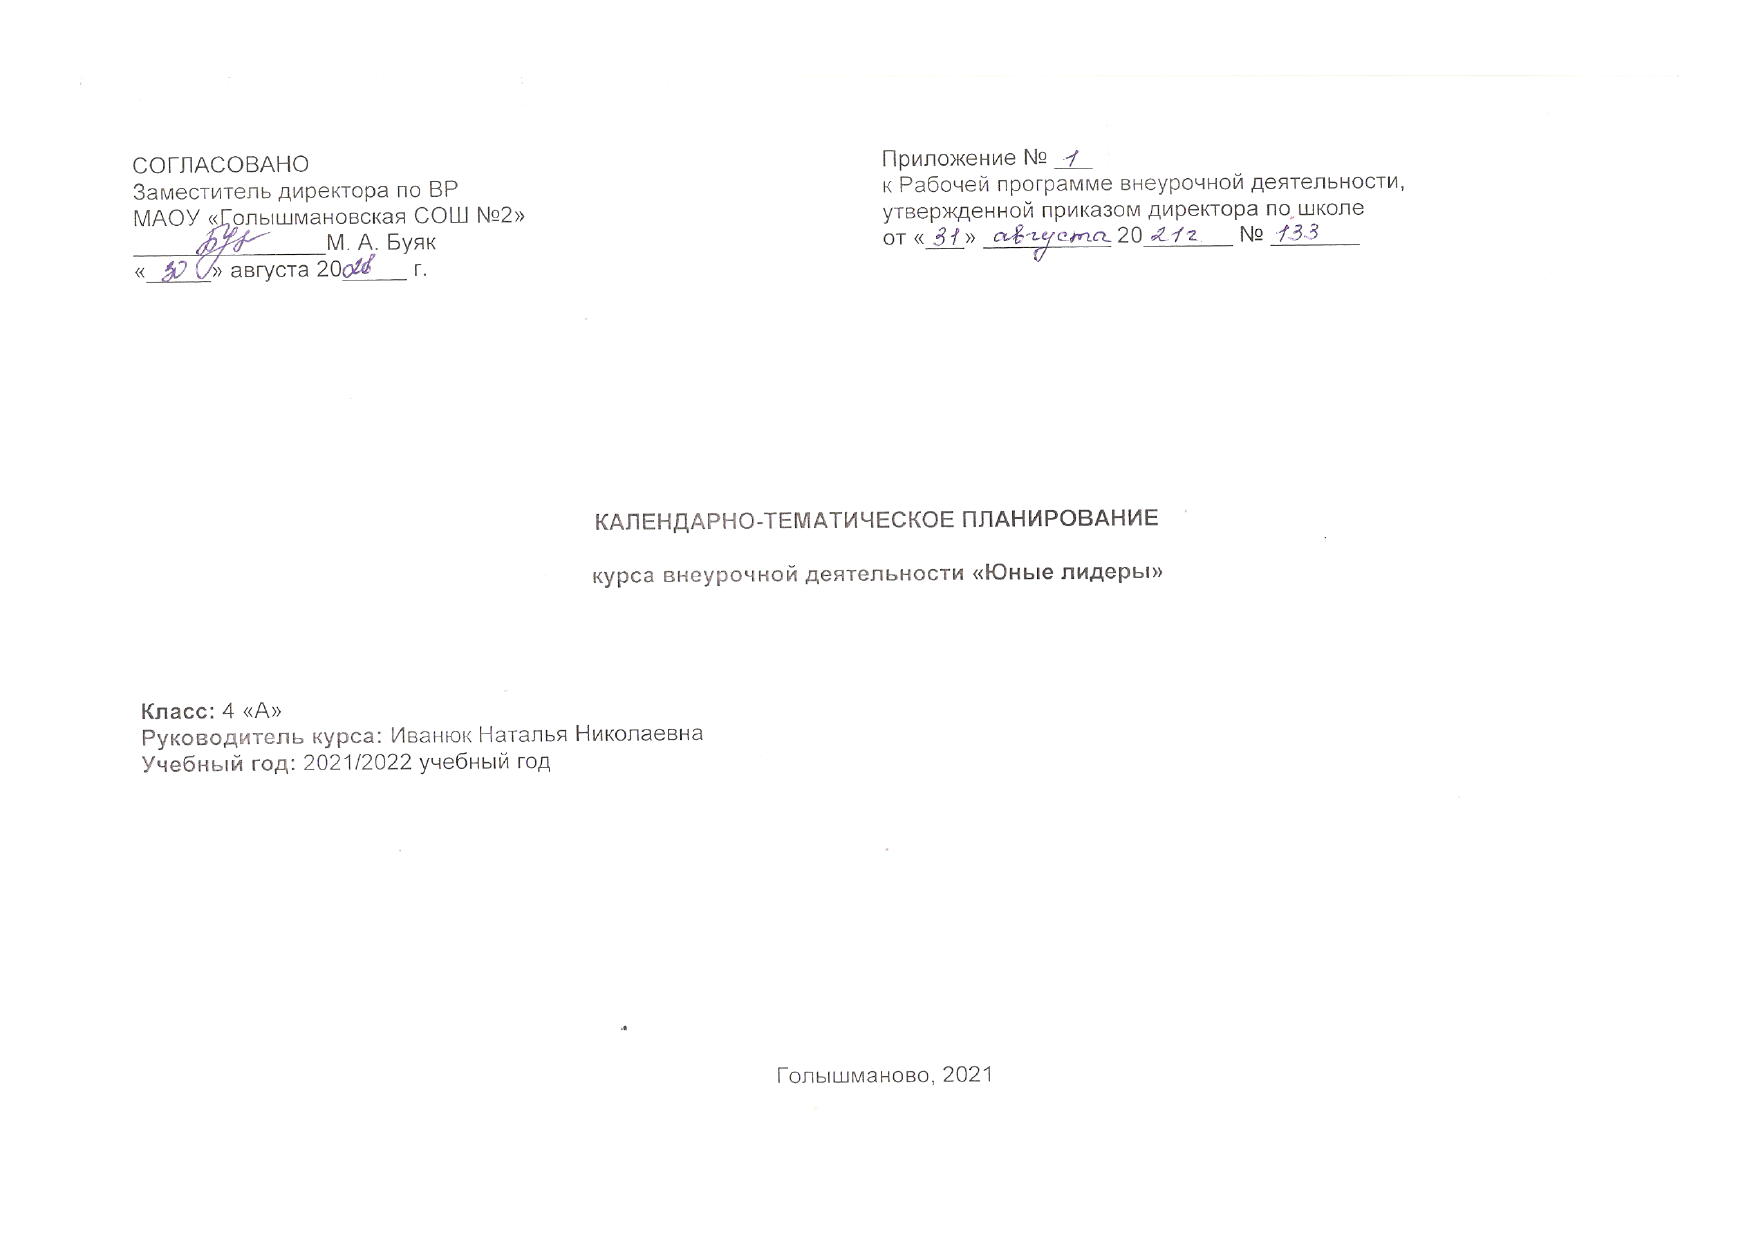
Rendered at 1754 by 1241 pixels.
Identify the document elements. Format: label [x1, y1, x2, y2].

picture [75, 75, 1679, 1166]
